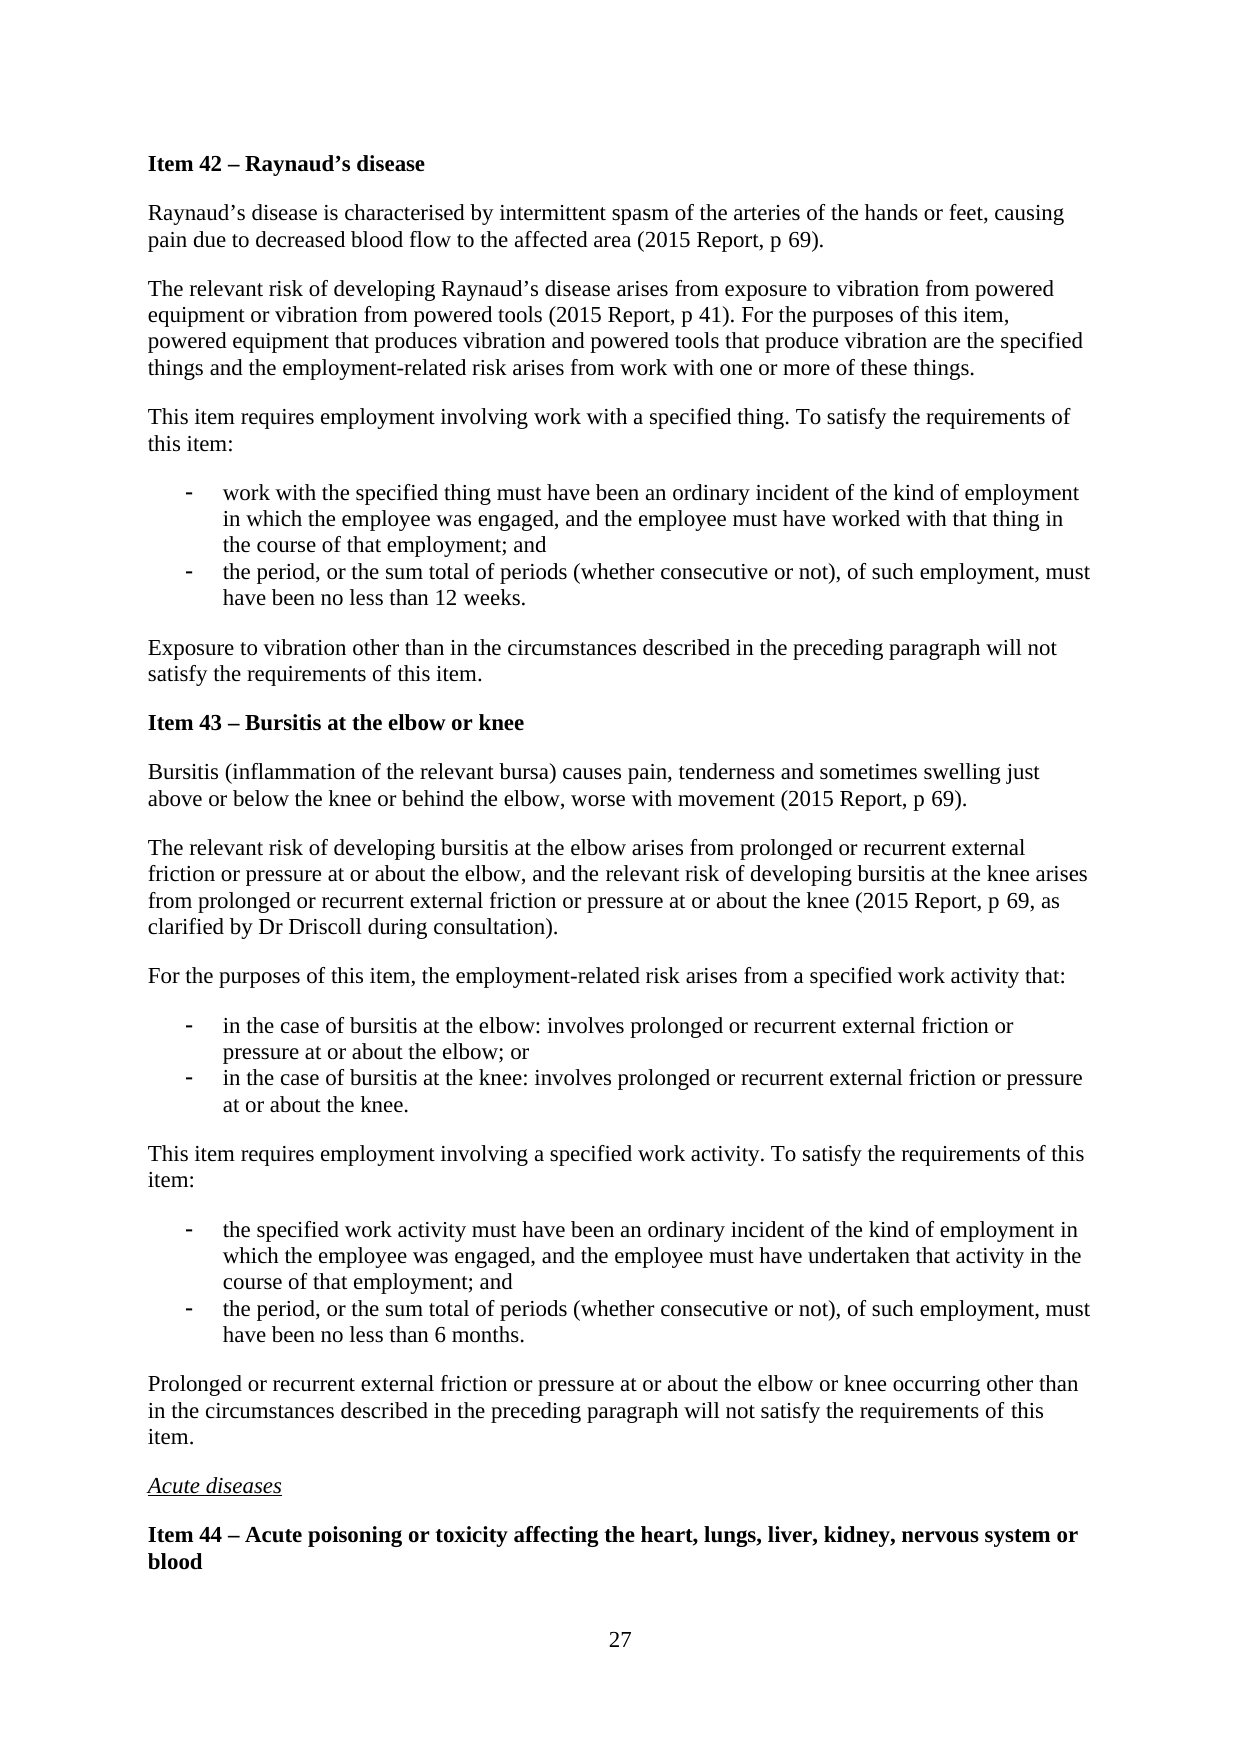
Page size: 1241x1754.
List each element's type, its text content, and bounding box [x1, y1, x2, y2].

list in the case of bursitis at the elbow: involves prolonged or recurrent external friction or pressure at or about the elbow; or [185, 1012, 1092, 1064]
text Item 44 – Acute poisoning or toxicity affecting the heart, lungs, liver, kidney, nervous system or blood [148, 1522, 1092, 1574]
list work with the specified thing must have been an ordinary incident of the kind of employment in which the employee was engaged, and the employee must have worked with that thing in the course of that employment; and [185, 479, 1092, 558]
text The relevant risk of developing Raynaud’s disease arises from exposure to vibration from powered equipment or vibration from powered tools (2015 Report, p 41). For the purposes of this item, powered equipment that produces vibration and powered tools that produce vibration are the specified things and the employment-related risk arises from work with one or more of these things. [148, 275, 1092, 380]
text This item requires employment involving work with a specified thing. To satisfy the requirements of this item: [148, 403, 1092, 456]
list the period, or the sum total of periods (whether consecutive or not), of such employment, must have been no less than 6 months. [185, 1295, 1092, 1347]
text Item 42 – Raynaud’s disease [148, 150, 1092, 176]
text This item requires employment involving a specified work activity. To satisfy the requirements of this item: [148, 1140, 1092, 1193]
text Prolonged or recurrent external friction or pressure at or about the elbow or knee occurring other than in the circumstances described in the preceding paragraph will not satisfy the requirements of this item. [148, 1370, 1092, 1449]
text The relevant risk of developing bursitis at the elbow arises from prolonged or recurrent external friction or pressure at or about the elbow, and the relevant risk of developing bursitis at the knee arises from prolonged or recurrent external friction or pressure at or about the knee (2015 Report, p 69, as clarified by Dr Driscoll during consultation). [148, 834, 1092, 939]
text For the purposes of this item, the employment-related risk arises from a specified work activity that: [148, 962, 1092, 989]
text Item 43 – Bursitis at the elbow or knee [148, 709, 1092, 736]
text Bursitis (inflammation of the relevant bursa) causes pain, tenderness and sometimes swelling just above or below the knee or behind the elbow, worse with movement (2015 Report, p 69). [148, 758, 1092, 811]
list the period, or the sum total of periods (whether consecutive or not), of such employment, must have been no less than 12 weeks. [185, 558, 1092, 611]
text Raynaud’s disease is characterised by intermittent spasm of the arteries of the hands or feet, causing pain due to decreased blood flow to the affected area (2015 Report, p 69). [148, 199, 1092, 252]
text Acute diseases [148, 1472, 1092, 1499]
text Exposure to vibration other than in the circumstances described in the preceding paragraph will not satisfy the requirements of this item. [148, 633, 1092, 686]
list in the case of bursitis at the knee: involves prolonged or recurrent external friction or pressure at or about the knee. [185, 1064, 1092, 1117]
list the specified work activity must have been an ordinary incident of the kind of employment in which the employee was engaged, and the employee must have undertaken that activity in the course of that employment; and [185, 1216, 1092, 1295]
